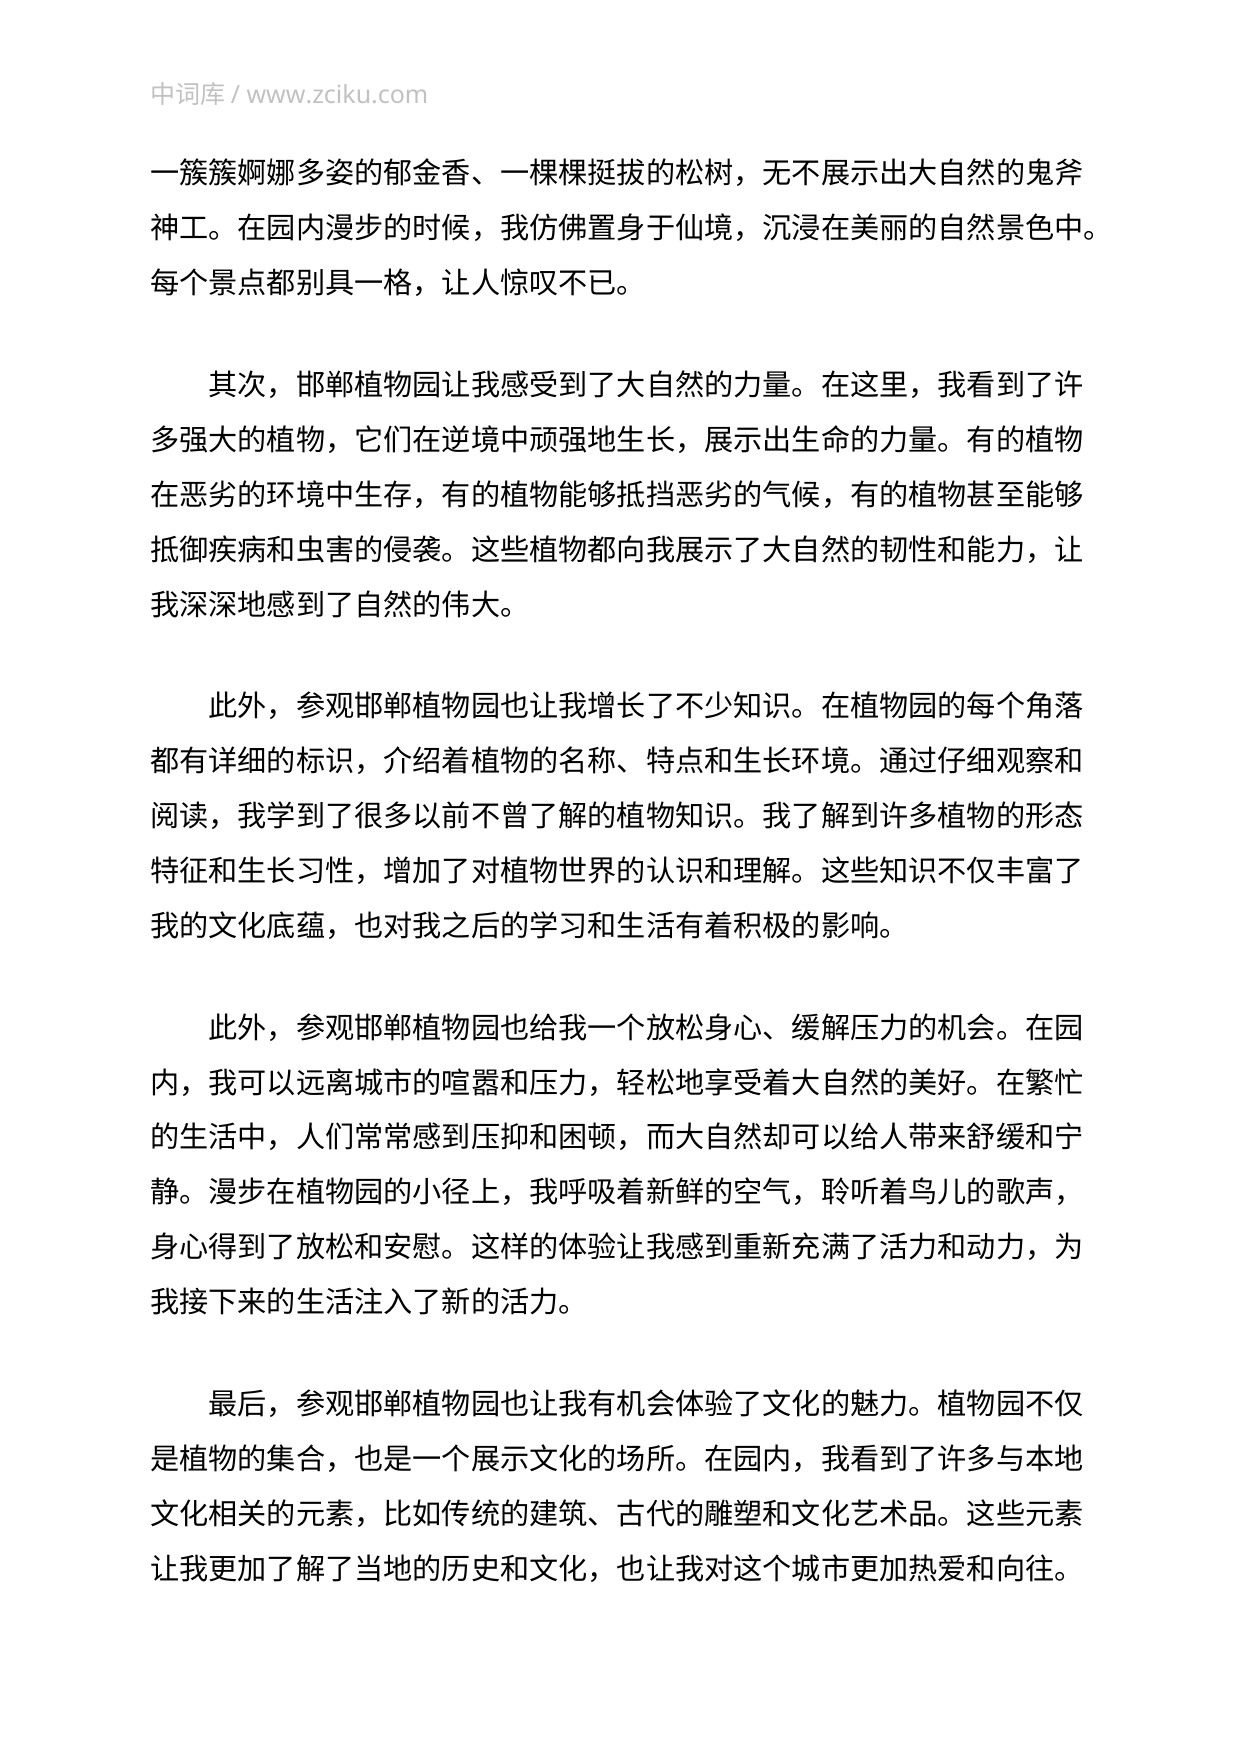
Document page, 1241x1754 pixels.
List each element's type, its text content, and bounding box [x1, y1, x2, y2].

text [150, 150, 1090, 302]
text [150, 1381, 1090, 1587]
text 此外，参观邯郸植物园也给我一个放松身心、缓解压力的机会。在园内，我可以远离城市的喧嚣和压力，轻松地享受着大自然的美好。在繁忙的生活中，人们常常感到压抑和困顿，而大自然却可以给人带来舒缓和宁静。漫步在植物园的小径上，我呼吸着新鲜的空气，聆听着鸟儿的歌声，身心得到了放松和安慰。这样的体验让我感到重新充满了活力和动力，为我接下来的生活注入了新的活力。 [150, 1004, 1090, 1321]
text 其次，邯郸植物园让我感受到了大自然的力量。在这里，我看到了许多强大的植物，它们在逆境中顽强地生长，展示出生命的力量。有的植物在恶劣的环境中生存，有的植物能够抵挡恶劣的气候，有的植物甚至能够抵御疾病和虫害的侵袭。这些植物都向我展示了大自然的韧性和能力，让我深深地感到了自然的伟大。 [150, 362, 1090, 623]
text 此外，参观邯郸植物园也让我增长了不少知识。在植物园的每个角落都有详细的标识，介绍着植物的名称、特点和生长环境。通过仔细观察和阅读，我学到了很多以前不曾了解的植物知识。我了解到许多植物的形态特征和生长习性，增加了对植物世界的认识和理解。这些知识不仅丰富了我的文化底蕴，也对我之后的学习和生活有着积极的影响。 [150, 683, 1090, 945]
